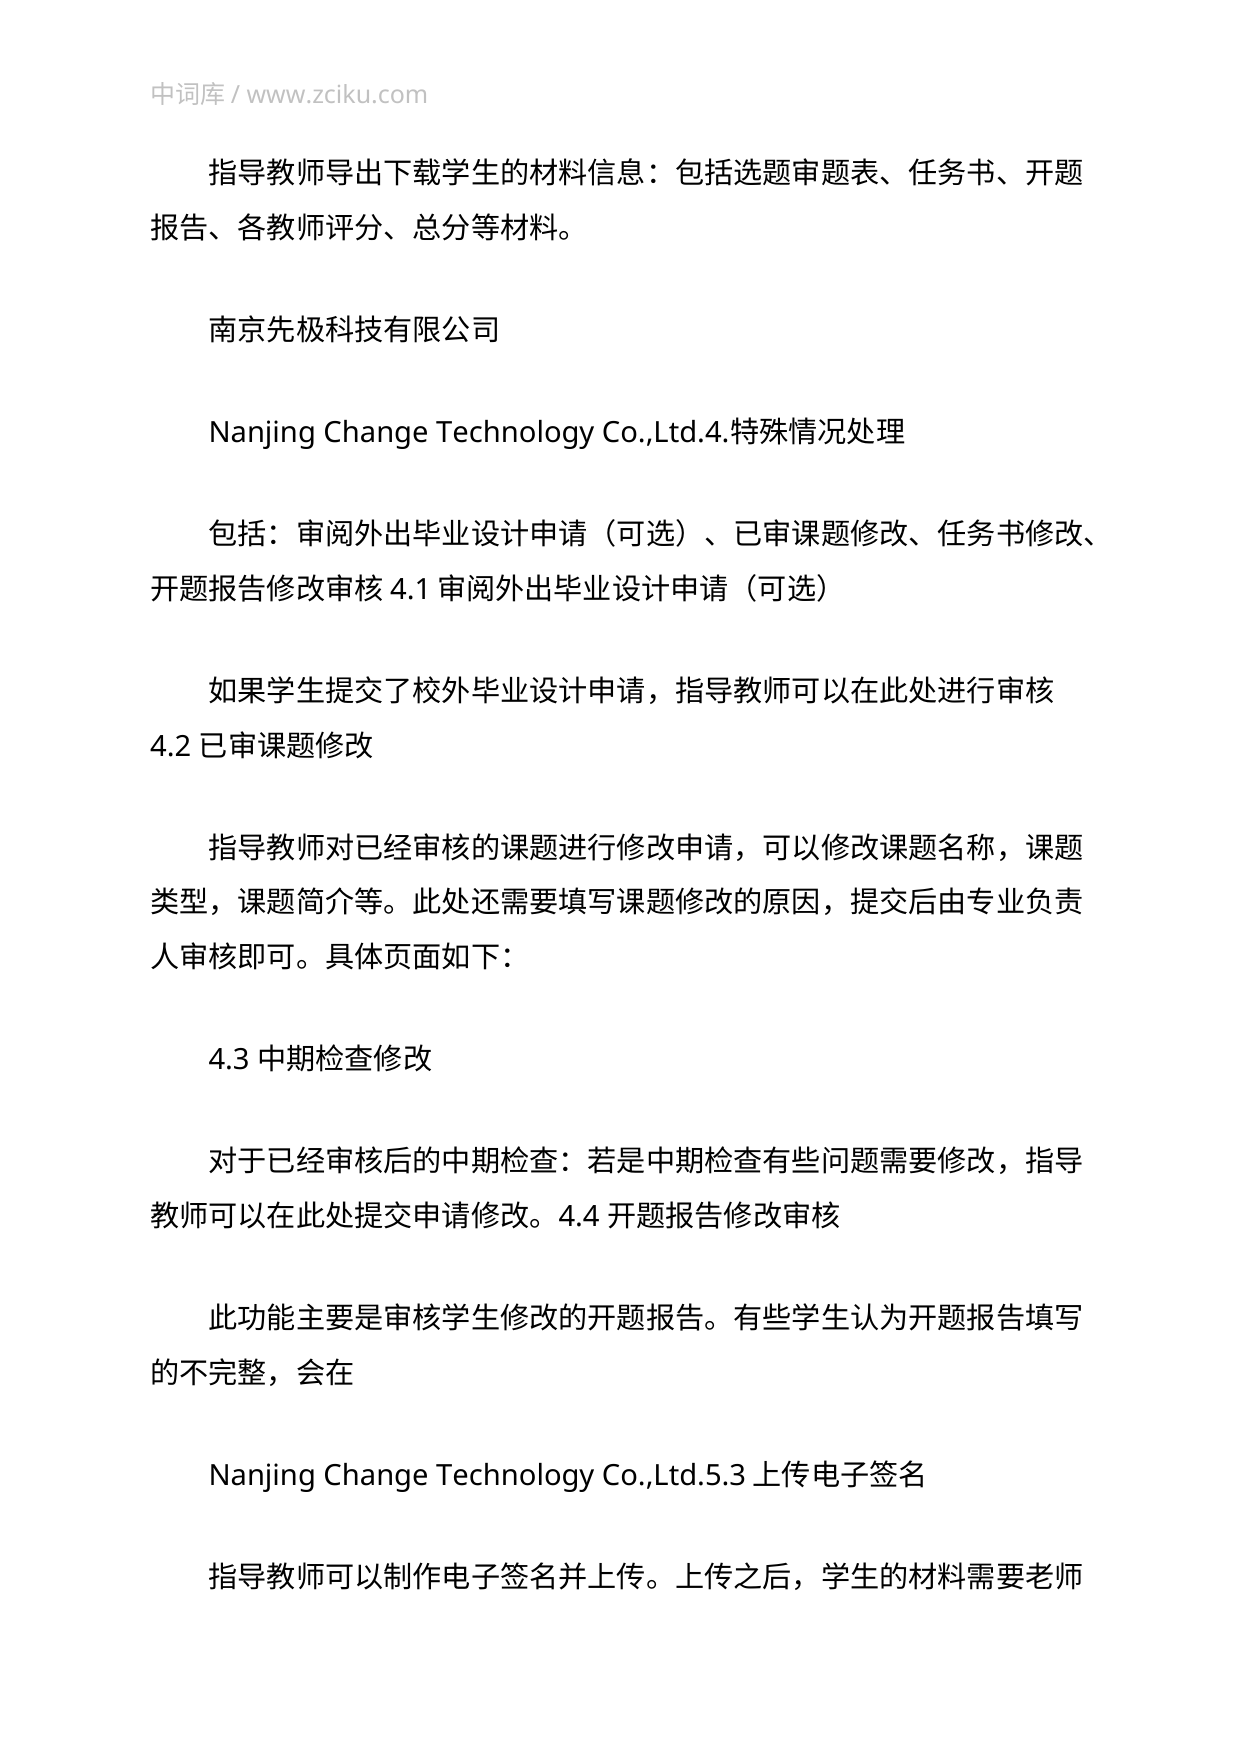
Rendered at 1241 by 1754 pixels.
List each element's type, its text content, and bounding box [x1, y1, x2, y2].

text Nanjing Change Technology Co.,Ltd.4.特殊情况处理 [150, 408, 1090, 451]
text 指导教师对已经审核的课题进行修改申请，可以修改课题名称，课题类型，课题简介等。此处还需要填写课题修改的原因，提交后由专业负责人审核即可。具体页面如下： [150, 824, 1090, 976]
text 指导教师导出下载学生的材料信息：包括选题审题表、任务书、开题报告、各教师评分、总分等材料。 [150, 150, 1090, 247]
text 包括：审阅外出毕业设计申请（可选）、已审课题修改、任务书修改、开题报告修改审核 4.1审阅外出毕业设计申请（可选） [150, 510, 1090, 608]
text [150, 1553, 1090, 1596]
text 4.3 中期检查修改 [150, 1036, 1090, 1078]
text 对于已经审核后的中期检查：若是中期检查有些问题需要修改，指导教师可以在此处提交申请修改。4.4 开题报告修改审核 [150, 1138, 1090, 1235]
text 此功能主要是审核学生修改的开题报告。有些学生认为开题报告填写的不完整，会在 [150, 1294, 1090, 1392]
text 如果学生提交了校外毕业设计申请，指导教师可以在此处进行审核 4.2 已审课题修改 [150, 667, 1090, 764]
text 南京先极科技有限公司 [150, 307, 1090, 349]
text Nanjing Change Technology Co.,Ltd.5.3上传电子签名 [150, 1451, 1090, 1494]
